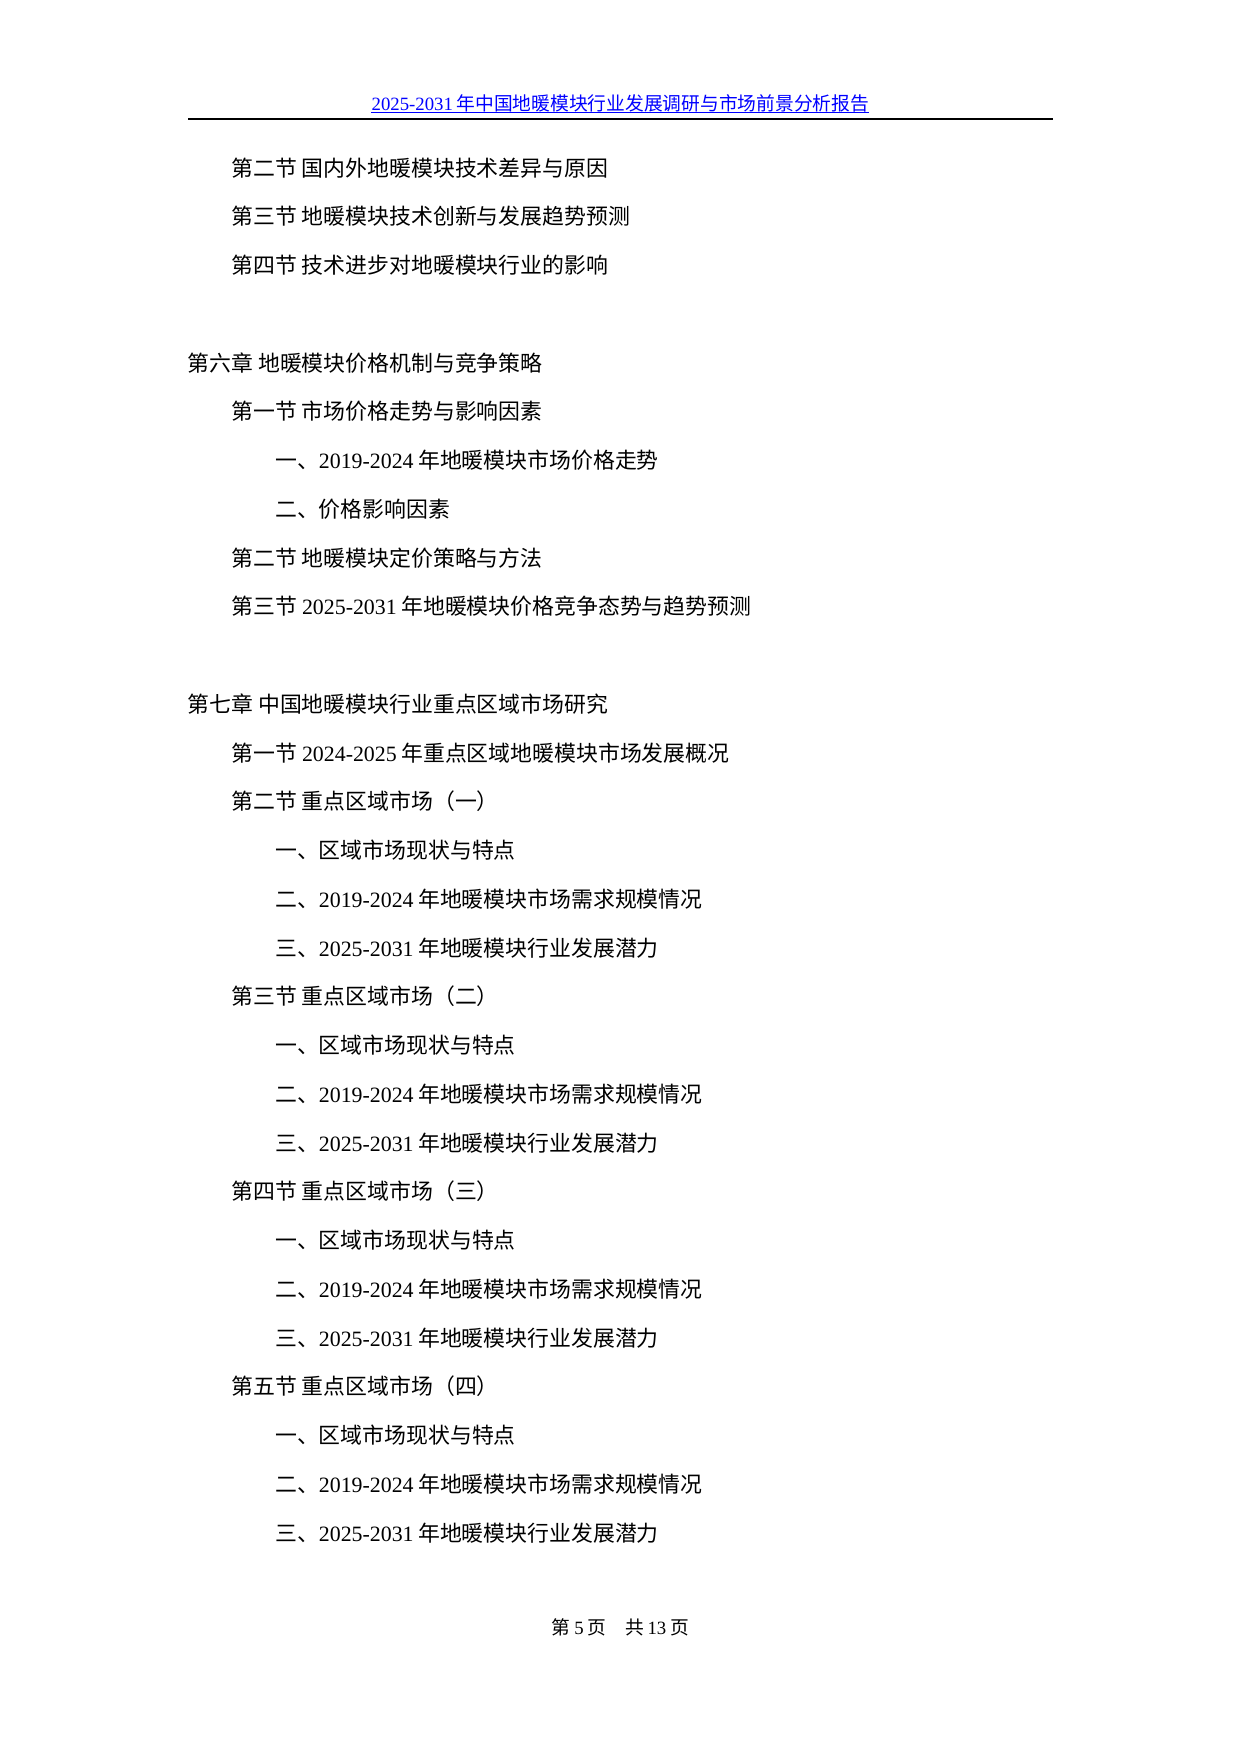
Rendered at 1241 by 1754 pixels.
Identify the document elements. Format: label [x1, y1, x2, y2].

text [187, 150, 1053, 1548]
